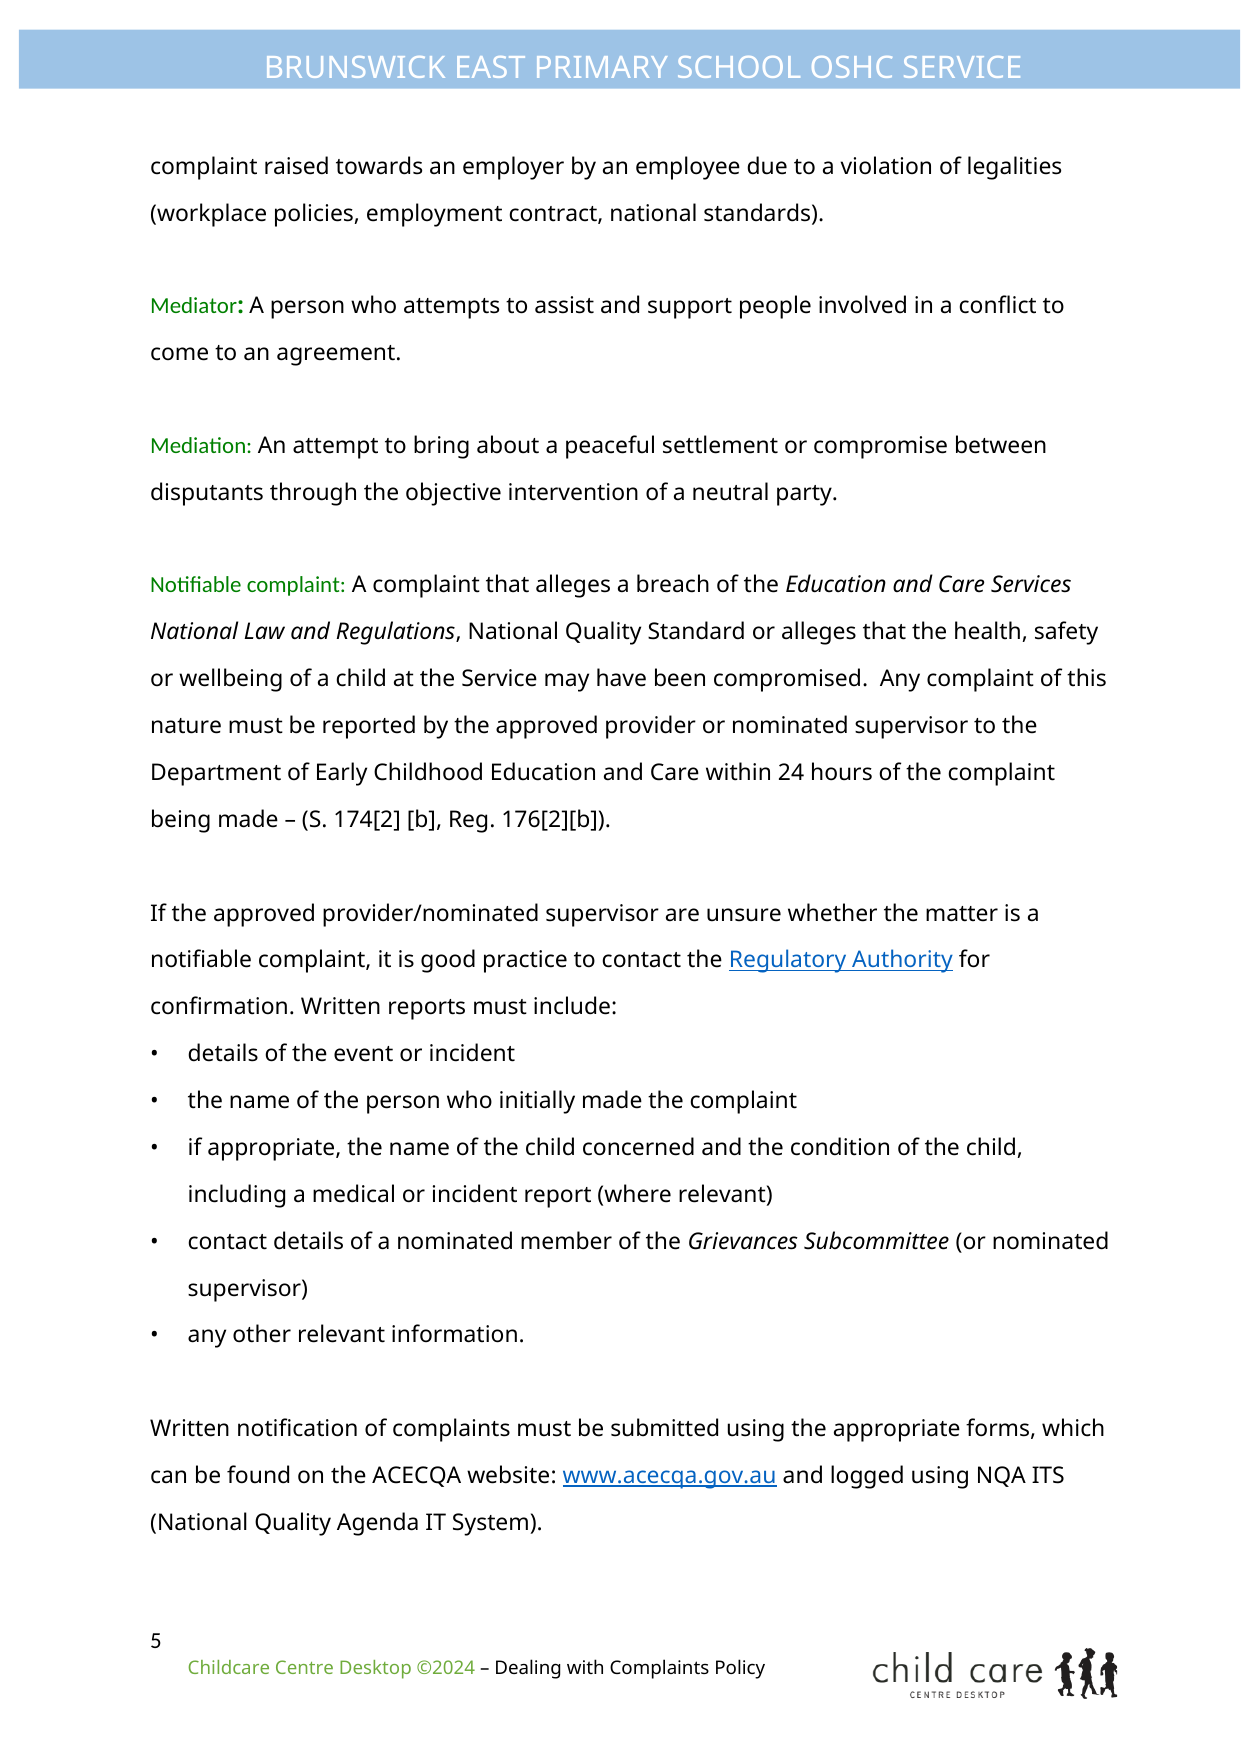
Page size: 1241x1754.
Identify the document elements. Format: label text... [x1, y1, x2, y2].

list any other relevant information. [150, 1318, 1122, 1350]
list contact details of a nominated member of the Grievances Subcommittee (or nominated supervisor) [150, 1225, 1122, 1303]
text Mediator: A person who attempts to assist and support people involved in a conflict to come to an agreement. [150, 289, 1122, 368]
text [150, 150, 1122, 228]
text Notifiable complaint: A complaint that alleges a breach of the Education and Care Services National Law and Regulations, National Quality Standard or alleges that the health, safety or wellbeing of a child at the Service may have been compromised. Any complaint of this nature must be reported by the approved provider or nominated supervisor to the Department of Early Childhood Education and Care within 24 hours of the complaint being made – (S. 174[2] [b], Reg. 176[2][b]). If the approved provider/nominated supervisor are unsure whether the matter is a notifiable complaint, it is good practice to contact the Regulatory Authority for confirmation. Written reports must include: [150, 568, 1122, 1022]
text Mediation: An attempt to bring about a peaceful settlement or compromise between disputants through the objective intervention of a neutral party. [150, 429, 1122, 507]
text Written notification of complaints must be submitted using the appropriate forms, which can be found on the ACECQA website: www.acecqa.gov.au and logged using NQA ITS (National Quality Agenda IT System). [150, 1412, 1122, 1537]
list if appropriate, the name of the child concerned and the condition of the child, including a medical or incident report (where relevant) [150, 1131, 1122, 1209]
list the name of the person who initially made the complaint [150, 1084, 1122, 1115]
list details of the event or incident [150, 1037, 1122, 1068]
